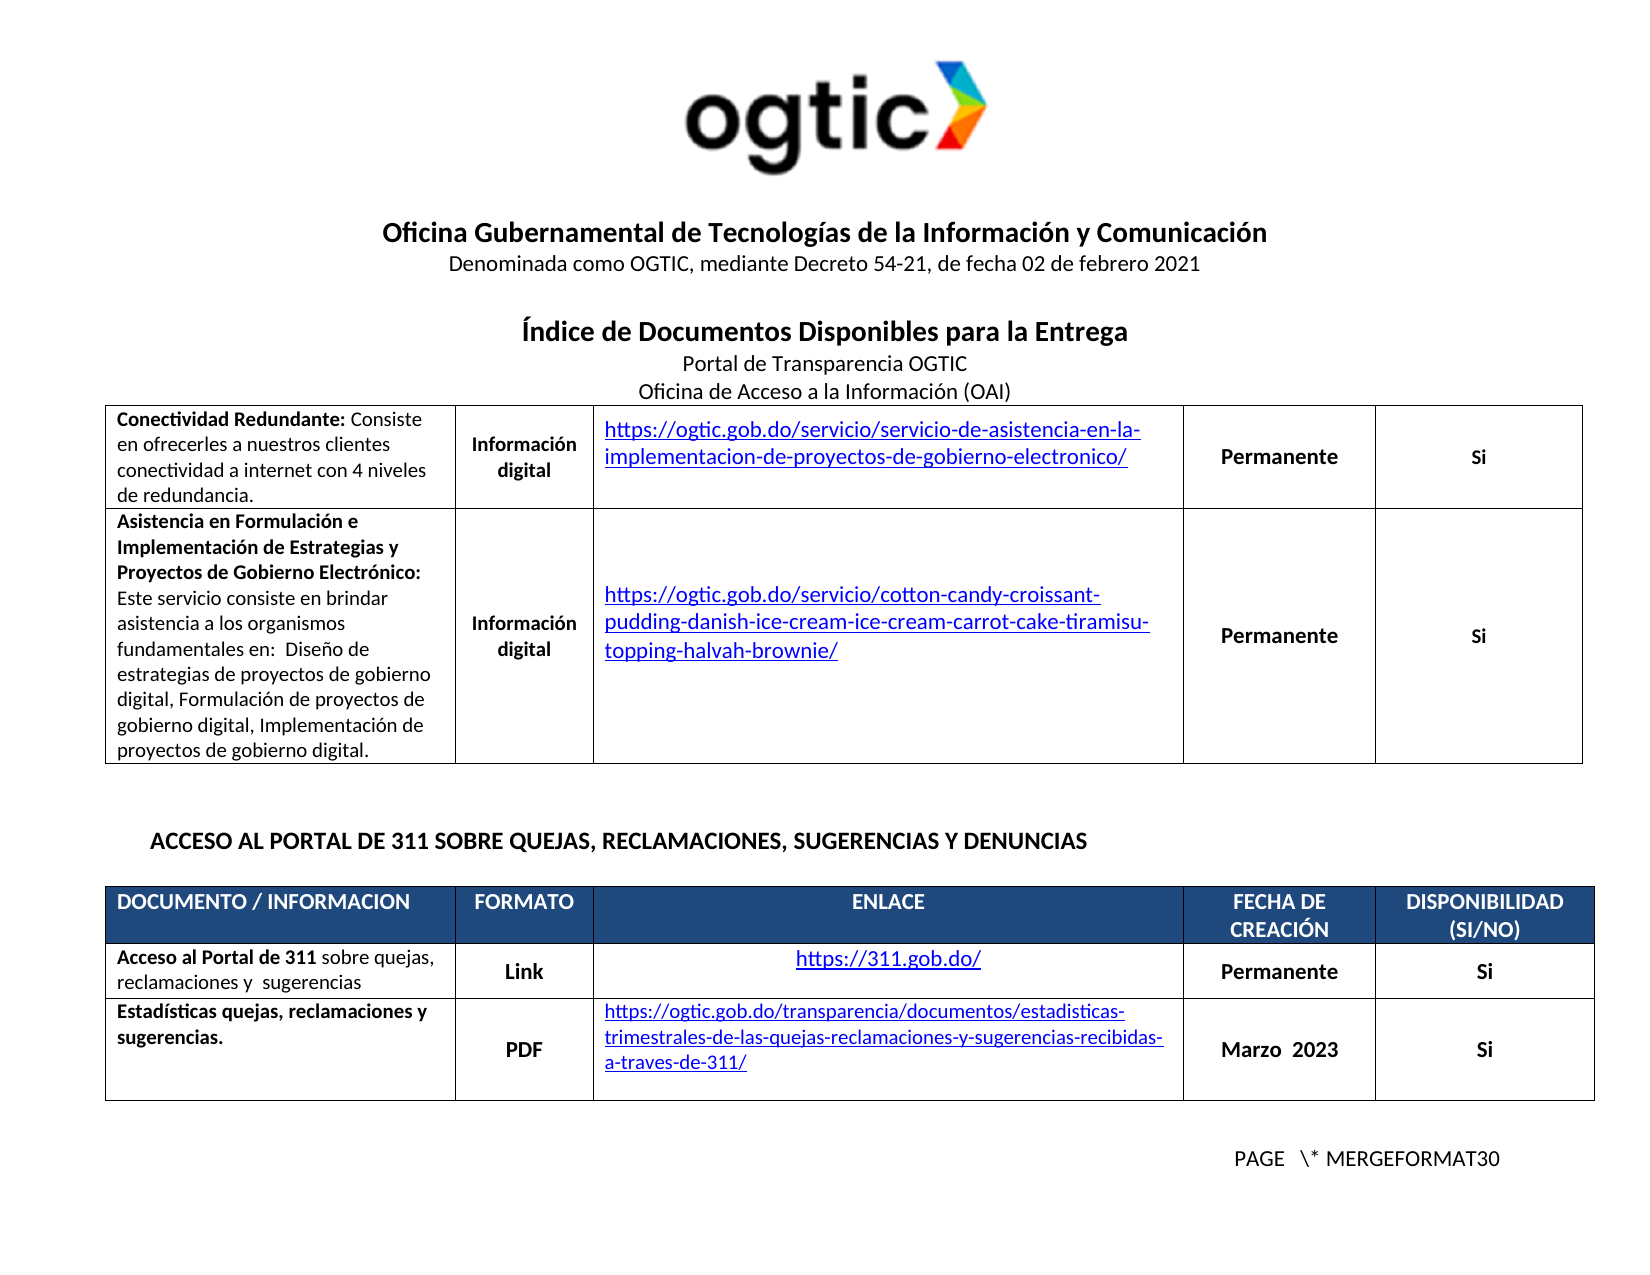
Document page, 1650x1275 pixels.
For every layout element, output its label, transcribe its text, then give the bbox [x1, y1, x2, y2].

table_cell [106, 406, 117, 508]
table_cell PDF [456, 999, 593, 1100]
table_cell Marzo 2023 [1184, 999, 1375, 1100]
table_cell Si [1376, 509, 1582, 763]
table_cell Si [1376, 944, 1594, 997]
table_cell Permanente [1184, 944, 1375, 997]
picture [612, 29, 1038, 214]
table_cell Información digital [456, 509, 593, 763]
table_cell Acceso al Portal de 311 sobre quejas, reclamaciones y sugerencias [106, 944, 455, 997]
table_header ENLACE [594, 887, 1183, 943]
text ACCESO AL PORTAL DE 311 SOBRE QUEJAS, RECLAMACIONES, SUGERENCIAS Y DENUNCIAS [150, 825, 1500, 855]
table_cell Conectividad Redundante: Consiste en ofrecerles a nuestros clientes conectividad a internet con 4 niveles de redundancia. [254, 406, 455, 508]
table_cell Permanente [1184, 509, 1375, 763]
table_cell https://ogtic.gob.do/servicio/cotton-candy-croissant-pudding-danish-ice-cream-ice-cream-carrot-cake-tiramisu-topping-halvah-brownie/ [594, 509, 1183, 763]
table_header DOCUMENTO / INFORMACION [106, 887, 455, 943]
table_cell https://ogtic.gob.do/transparencia/documentos/estadisticas-trimestrales-de-las-quejas-reclamaciones-y-sugerencias-recibidas-a-traves-de-311/ [594, 999, 1183, 1100]
table_cell Si [1376, 999, 1594, 1100]
table_cell Estadísticas quejas, reclamaciones y sugerencias. [106, 999, 455, 1100]
table_cell Información digital [456, 406, 593, 508]
table_cell Link [456, 944, 593, 997]
table_cell https://311.gob.do/ [594, 944, 1183, 997]
table_cell Permanente [1184, 406, 1375, 508]
table_header FORMATO [456, 887, 593, 943]
table_header FECHA DE CREACIÓN [1184, 887, 1375, 943]
table_header DISPONIBILIDAD (SI/NO) [1376, 887, 1594, 943]
table_cell Si [1376, 406, 1582, 508]
table_cell https://ogtic.gob.do/servicio/servicio-de-asistencia-en-la-implementacion-de-proyectos-de-gobierno-electronico/ [594, 406, 1183, 508]
table_cell Asistencia en Formulación e Implementación de Estrategias y Proyectos de Gobierno Electrónico: Este servicio consiste en brindar asistencia a los organismos fundamentales en: Diseño de estrategias de proyectos de gobierno digital, Formulación de proyectos de gobierno digital, Implementación de proyectos de gobierno digital. [106, 509, 455, 763]
